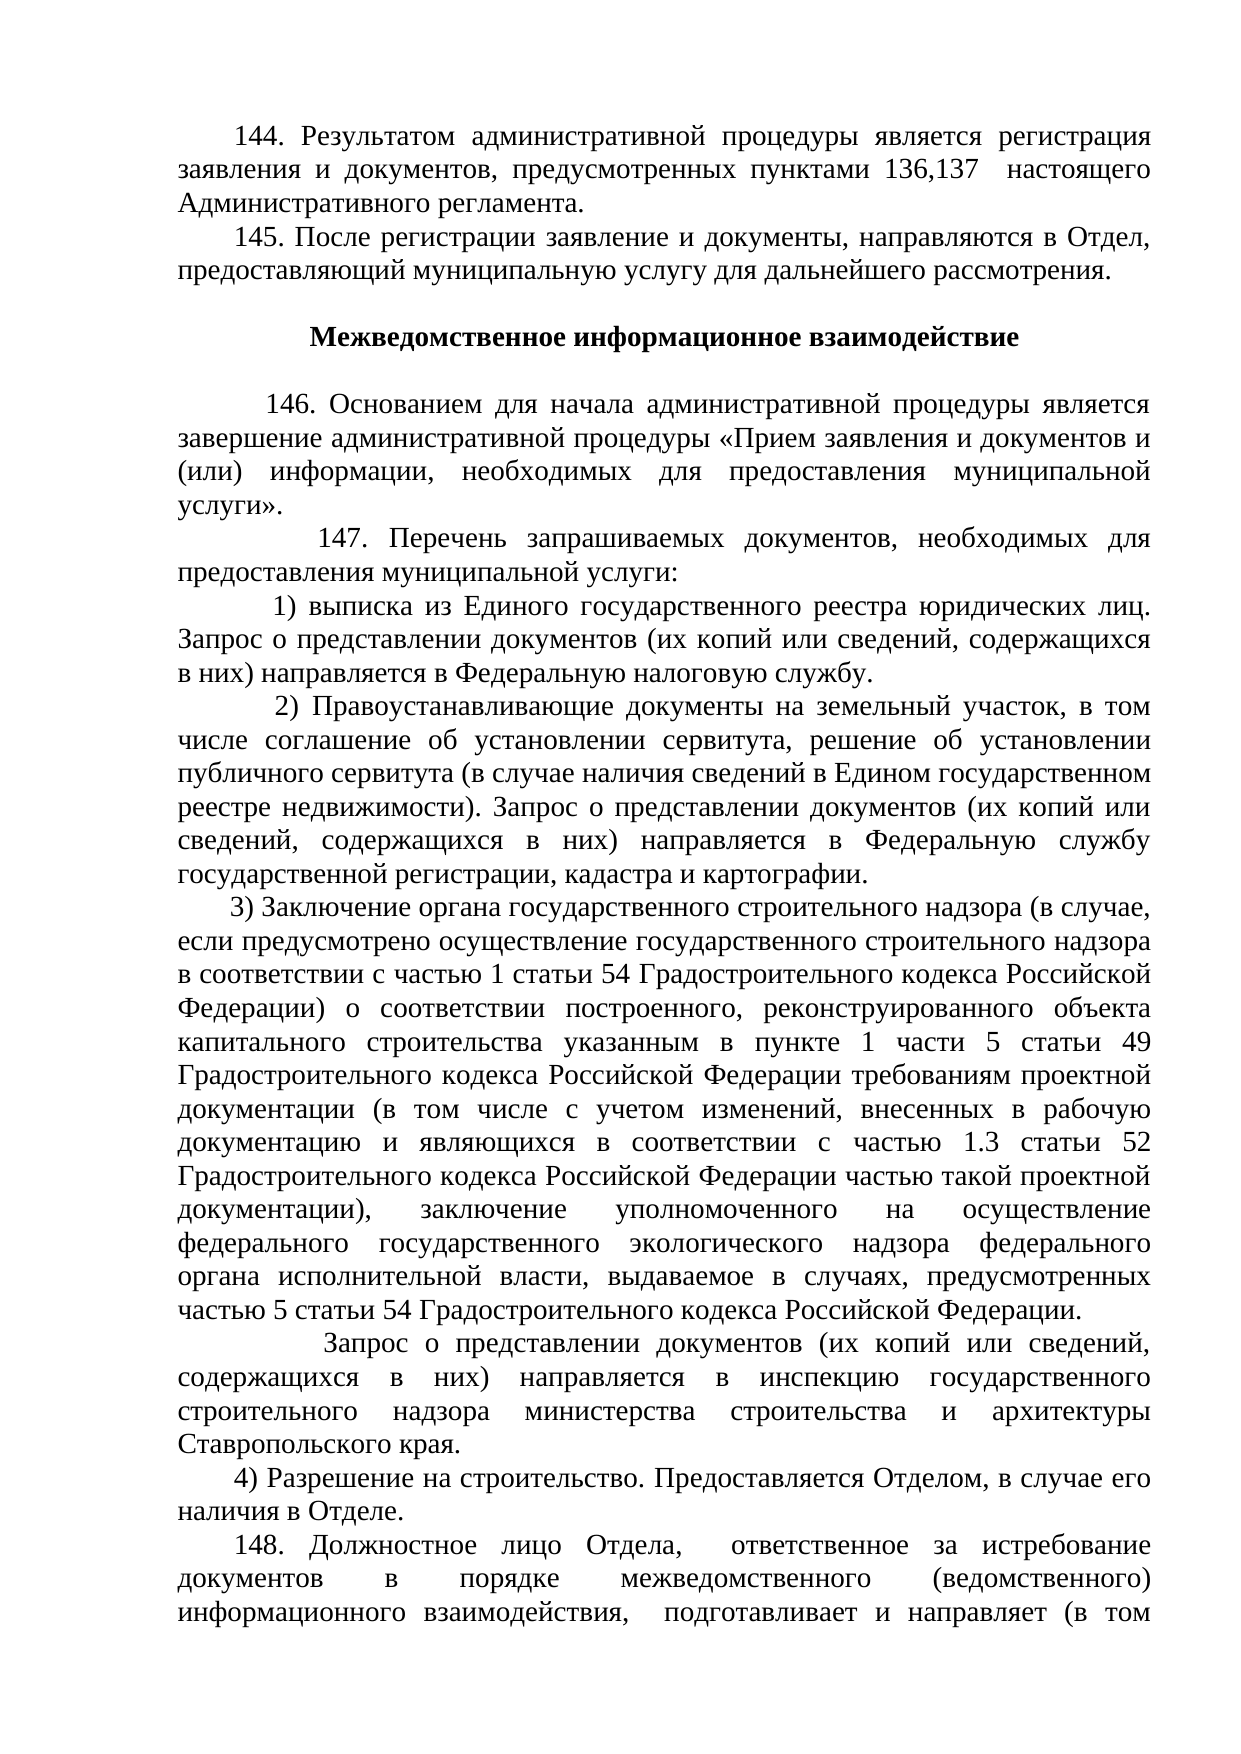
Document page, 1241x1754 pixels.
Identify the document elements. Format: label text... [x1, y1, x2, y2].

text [177, 1527, 1152, 1627]
text 144. Результатом административной процедуры является регистрация заявления и документов, предусмотренных пунктами 136,137 настоящего Административного регламента. [177, 118, 1152, 219]
text 1) выписка из Единого государственного реестра юридических лиц. Запрос о представлении документов (их копий или сведений, содержащихся в них) направляется в Федеральную налоговую службу. [177, 588, 1152, 688]
text 147. Перечень запрашиваемых документов, необходимых для предоставления муниципальной услуги: [177, 521, 1152, 588]
title Межведомственное информационное взаимодействие [177, 319, 1152, 353]
text Запрос о представлении документов (их копий или сведений, содержащихся в них) направляется в инспекцию государственного строительного надзора министерства строительства и архитектуры Ставропольского края. [177, 1326, 1152, 1460]
text 145. После регистрации заявление и документы, направляются в Отдел, предоставляющий муниципальную услугу для дальнейшего рассмотрения. [177, 219, 1152, 286]
text 4) Разрешение на строительство. Предоставляется Отделом, в случае его наличия в Отделе. [177, 1460, 1152, 1527]
text 146. Основанием для начала административной процедуры является завершение административной процедуры «Прием заявления и документов и (или) информации, необходимых для предоставления муниципальной услуги». [177, 386, 1152, 521]
text 3) Заключение органа государственного строительного надзора (в случае, если предусмотрено осуществление государственного строительного надзора в соответствии с частью 1 статьи 54 Градостроительного кодекса Российской Федерации) о соответствии построенного, реконструированного объекта капитального строительства указанным в пункте 1 части 5 статьи 49 Градостроительного кодекса Российской Федерации требованиям проектной документации (в том числе с учетом изменений, внесенных в рабочую документацию и являющихся в соответствии с частью 1.3 статьи 52 Градостроительного кодекса Российской Федерации частью такой проектной документации), заключение уполномоченного на осуществление федерального государственного экологического надзора федерального органа исполнительной власти, выдаваемое в случаях, предусмотренных частью 5 статьи 54 Градостроительного кодекса Российской Федерации. [177, 889, 1152, 1326]
text 2) Правоустанавливающие документы на земельный участок, в том числе соглашение об установлении сервитута, решение об установлении публичного сервитута (в случае наличия сведений в Едином государственном реестре недвижимости). Запрос о представлении документов (их копий или сведений, содержащихся в них) направляется в Федеральную службу государственной регистрации, кадастра и картографии. [177, 688, 1152, 889]
